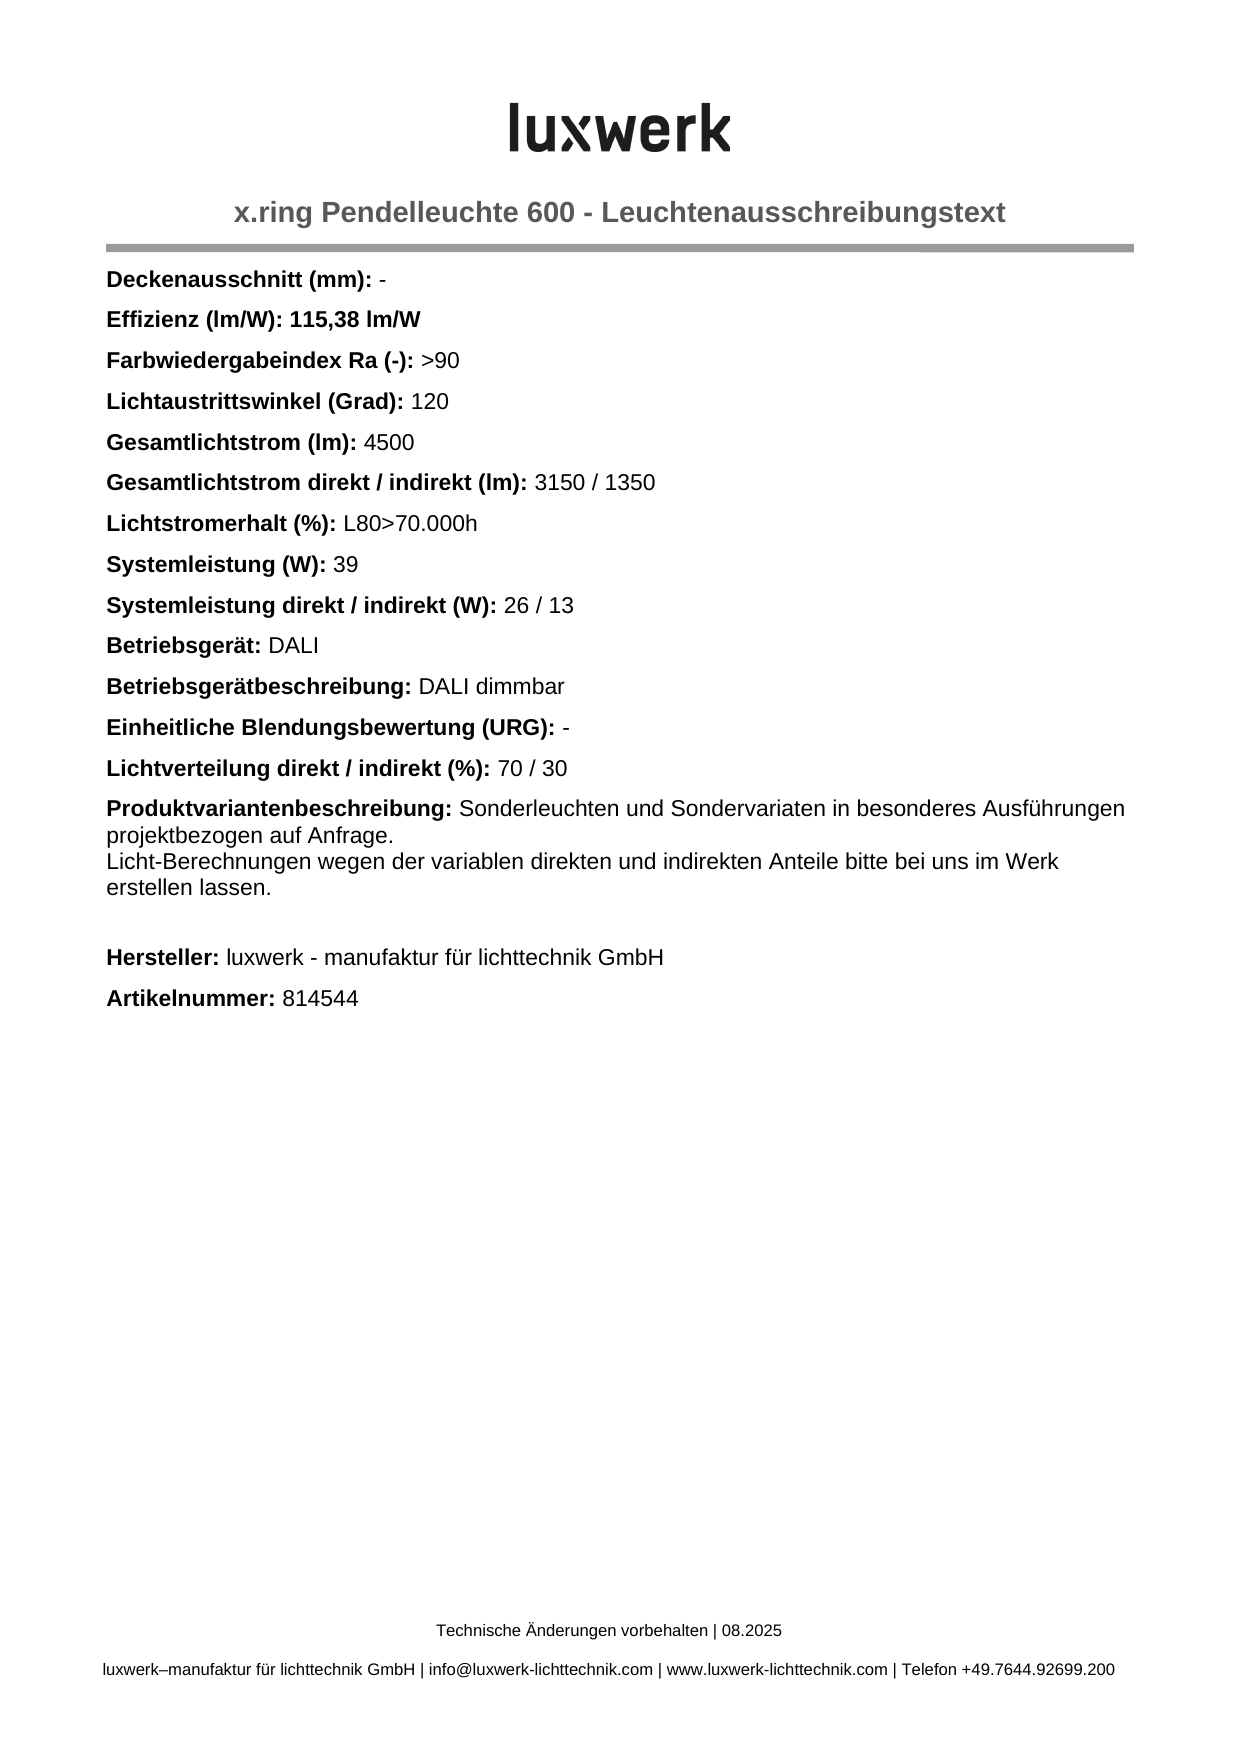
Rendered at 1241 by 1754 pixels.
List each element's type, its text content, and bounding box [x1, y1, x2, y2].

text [106, 266, 1134, 848]
text Licht-Berechnungen wegen der variablen direkten und indirekten Anteile bitte bei uns im Werk erstellen lassen. Hersteller: luxwerk - manufaktur für lichttechnik GmbH Artikelnummer: 814544 [106, 848, 1134, 1053]
